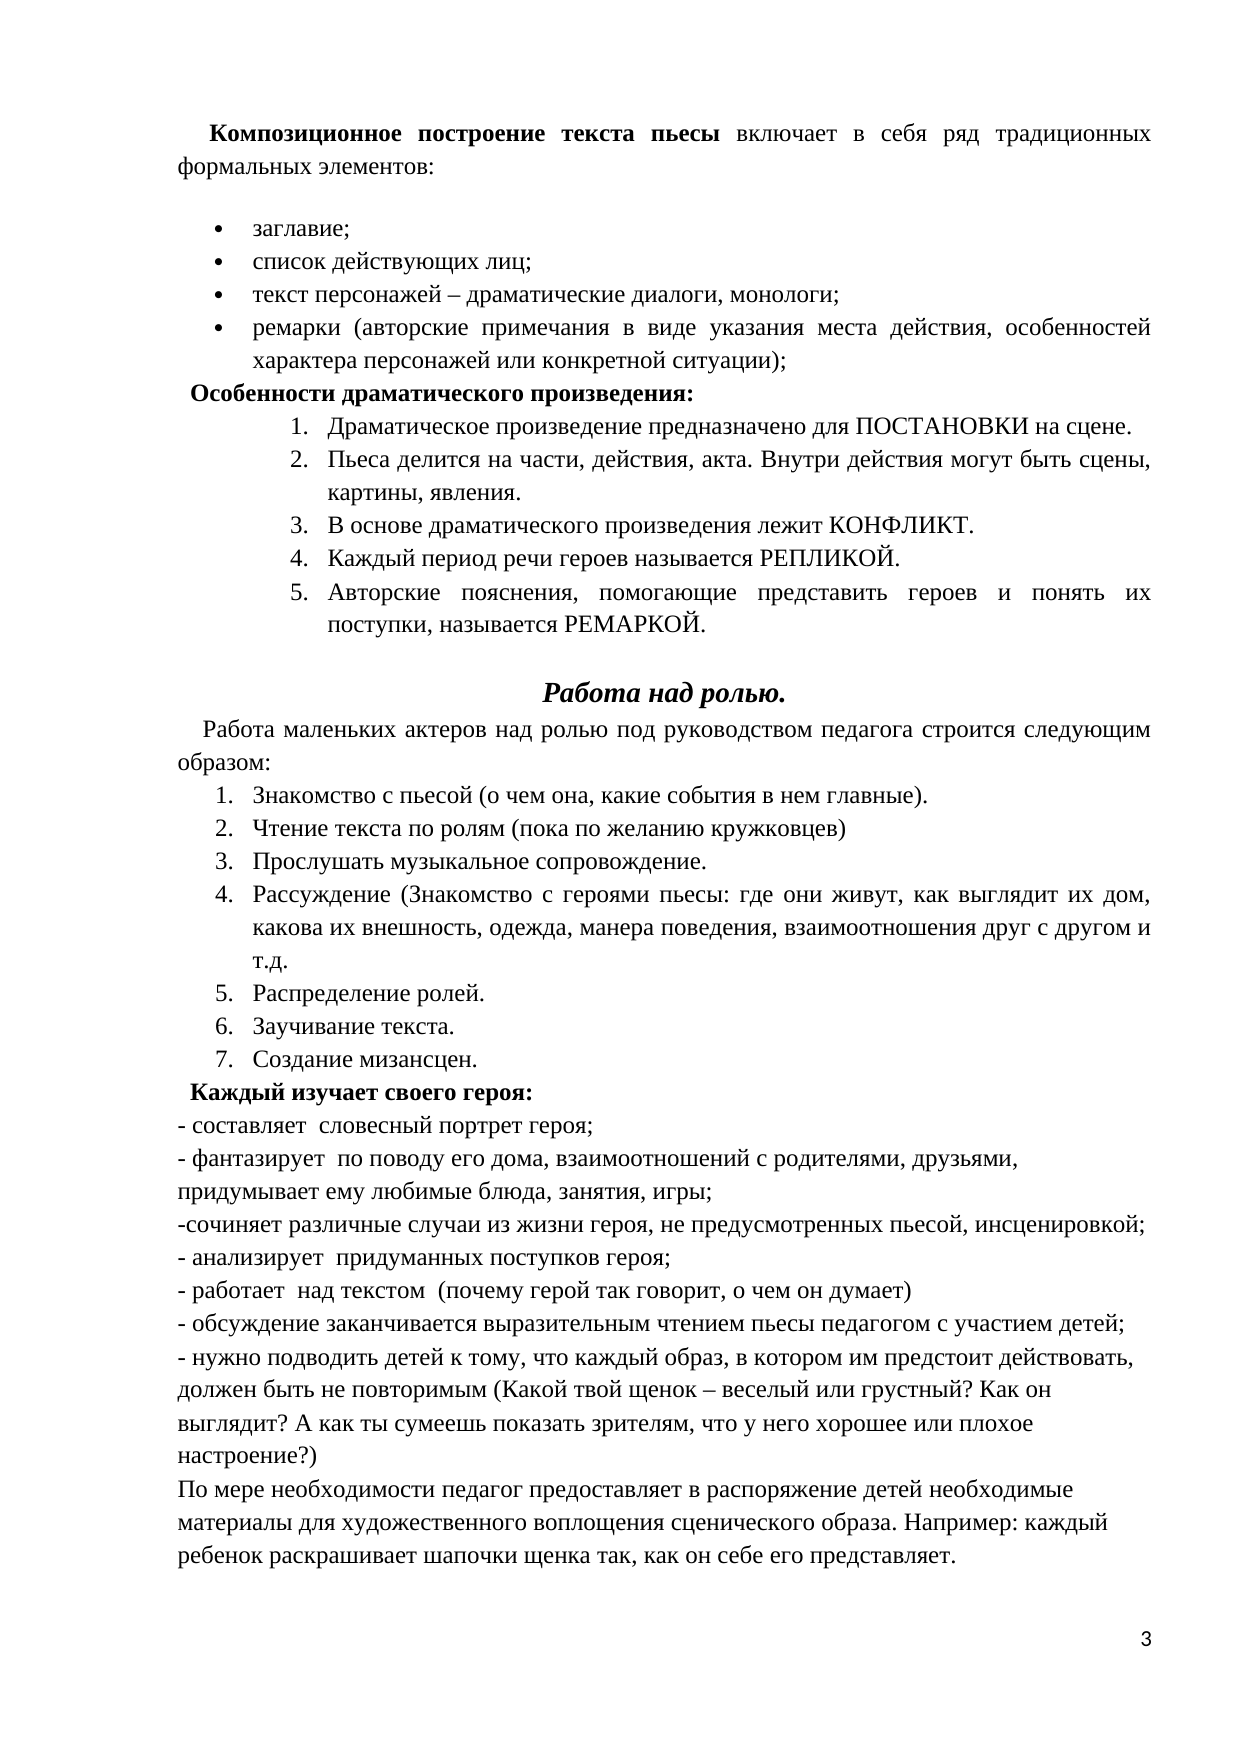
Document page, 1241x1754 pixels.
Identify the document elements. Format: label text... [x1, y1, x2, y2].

text - обсуждение заканчивается выразительным чтением пьесы педагогом с участием детей; [177, 1308, 1152, 1337]
list заглавие; [215, 213, 1152, 242]
text По мере необходимости педагог предоставляет в распоряжение детей необходимые материалы для художественного воплощения сценического образа. Например: каждый ребенок раскрашивает шапочки щенка так, как он себе его представляет. [177, 1474, 1152, 1568]
text Композиционное построение текста пьесы включает в себя ряд традиционных формальных элементов: [177, 118, 1152, 180]
text - работает над текстом (почему герой так говорит, о чем он думает) [177, 1276, 1152, 1304]
text Особенности драматического произведения: [177, 378, 1152, 407]
list Чтение текста по ролям (пока по желанию кружковцев) [215, 813, 1152, 842]
text Работа над ролью. [177, 676, 1152, 709]
list Драматическое произведение предназначено для ПОСТАНОВКИ на сцене. [290, 411, 1152, 440]
text -сочиняет различные случаи из жизни героя, не предусмотренных пьесой, инсценировкой; [177, 1209, 1152, 1238]
list В основе драматического произведения лежит КОНФЛИКТ. [290, 511, 1152, 539]
list Рассуждение (Знакомство с героями пьесы: где они живут, как выглядит их дом, какова их внешность, одежда, манера поведения, взаимоотношения друг с другом и т.д. [215, 879, 1152, 974]
list Создание мизансцен. [215, 1044, 1152, 1073]
list Прослушать музыкальное сопровождение. [215, 846, 1152, 875]
list Каждый период речи героев называется РЕПЛИКОЙ. [290, 543, 1152, 572]
text Работа маленьких актеров над ролью под руководством педагога строится следующим образом: [177, 714, 1152, 776]
list Знакомство с пьесой (о чем она, какие события в нем главные). [215, 780, 1152, 809]
list Заучивание текста. [215, 1011, 1152, 1040]
list список действующих лиц; [215, 246, 1152, 275]
text - составляет словесный портрет героя; [177, 1110, 1152, 1139]
list текст персонажей – драматические диалоги, монологи; [215, 279, 1152, 308]
text Каждый изучает своего героя: [177, 1077, 1152, 1106]
list Авторские пояснения, помогающие представить героев и понять их поступки, называется РЕМАРКОЙ. [290, 577, 1152, 638]
list Распределение ролей. [215, 978, 1152, 1007]
text - фантазирует по поводу его дома, взаимоотношений с родителями, друзьями, придумывает ему любимые блюда, занятия, игры; [177, 1143, 1152, 1205]
text - анализирует придуманных поступков героя; [177, 1242, 1152, 1271]
list Пьеса делится на части, действия, акта. Внутри действия могут быть сцены, картины, явления. [290, 444, 1152, 506]
list ремарки (авторские примечания в виде указания места действия, особенностей характера персонажей или конкретной ситуации); [215, 312, 1152, 374]
text - нужно подводить детей к тому, что каждый образ, в котором им предстоит действовать, должен быть не повторимым (Какой твой щенок – веселый или грустный? Как он выглядит? А как ты сумеешь показать зрителям, что у него хорошее или плохое настроение?) [177, 1342, 1152, 1469]
